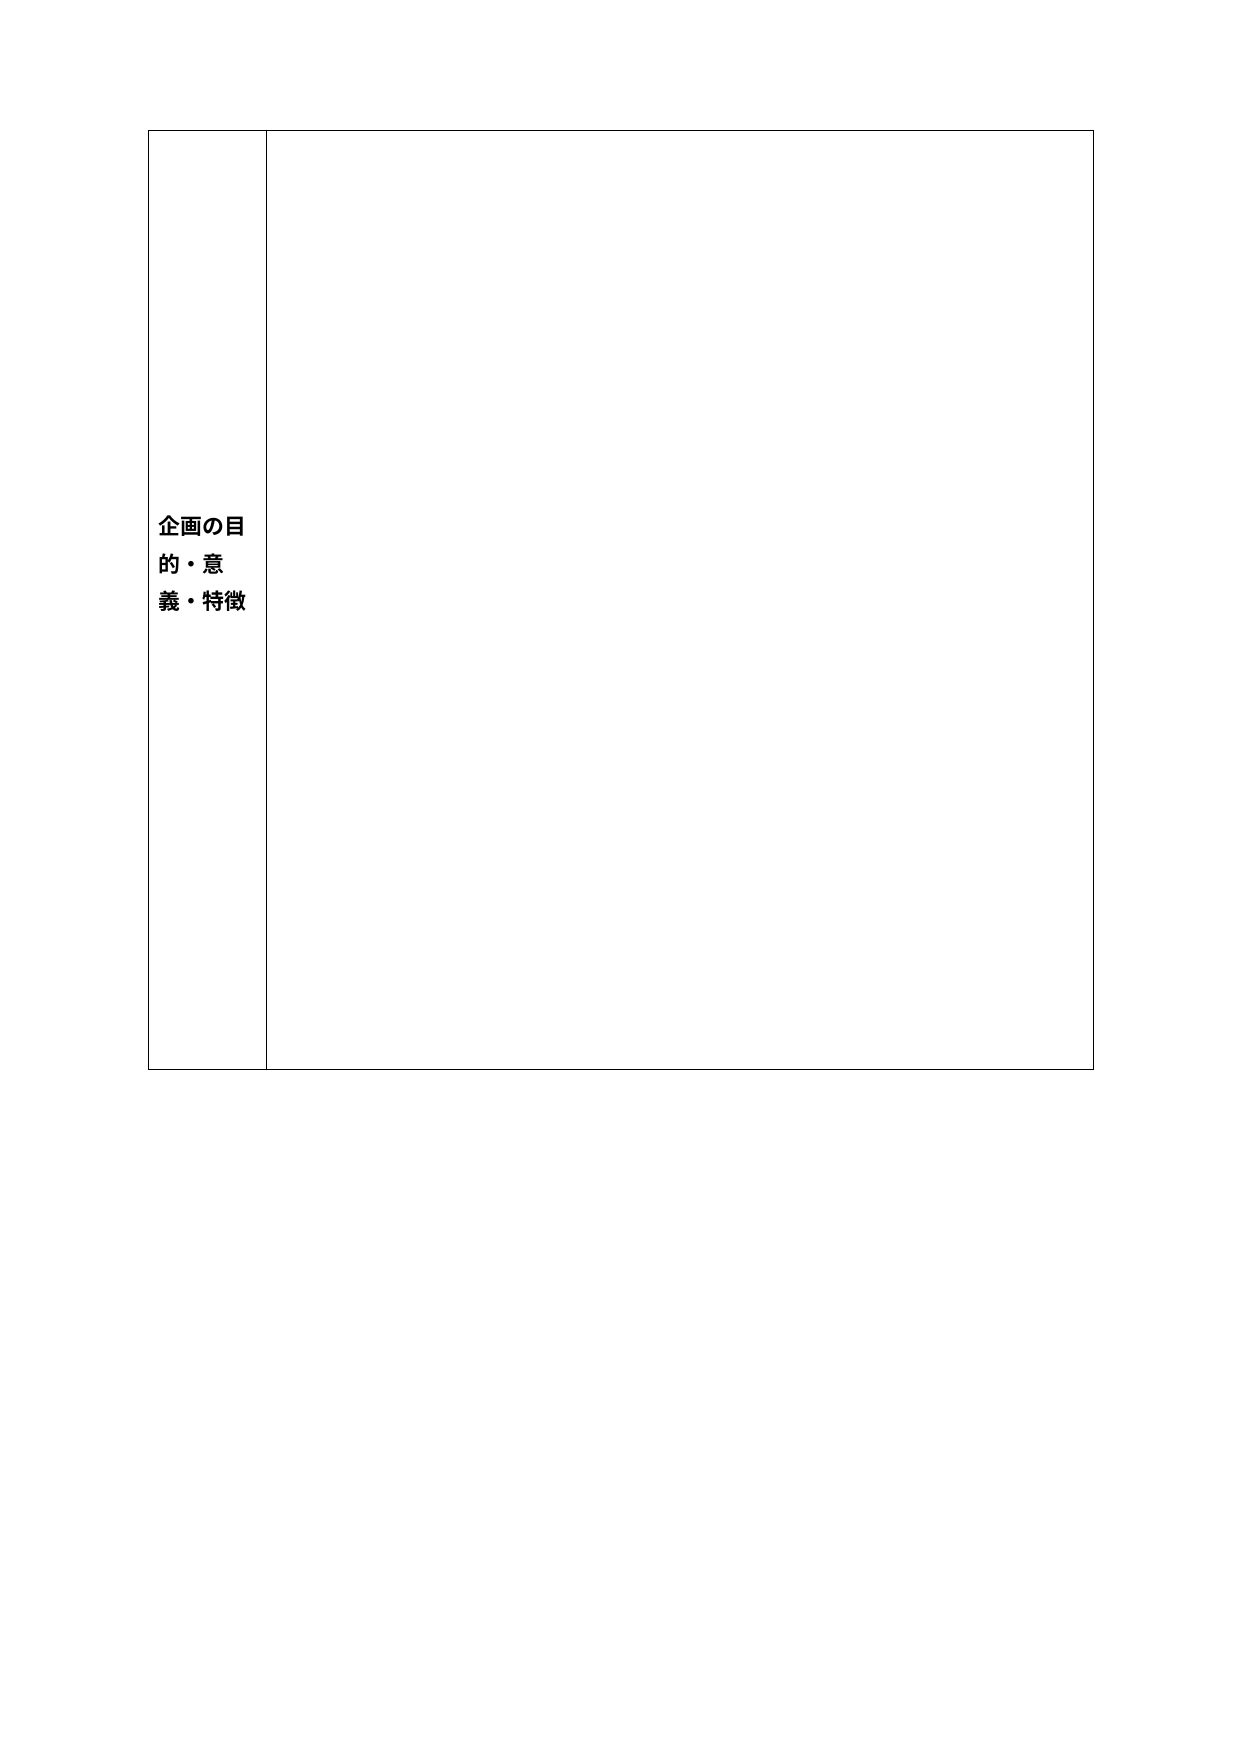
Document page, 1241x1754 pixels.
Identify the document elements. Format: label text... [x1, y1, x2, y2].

table_cell 企画の目的・意義・特徴 [149, 131, 266, 1069]
table_cell [267, 131, 1093, 1069]
